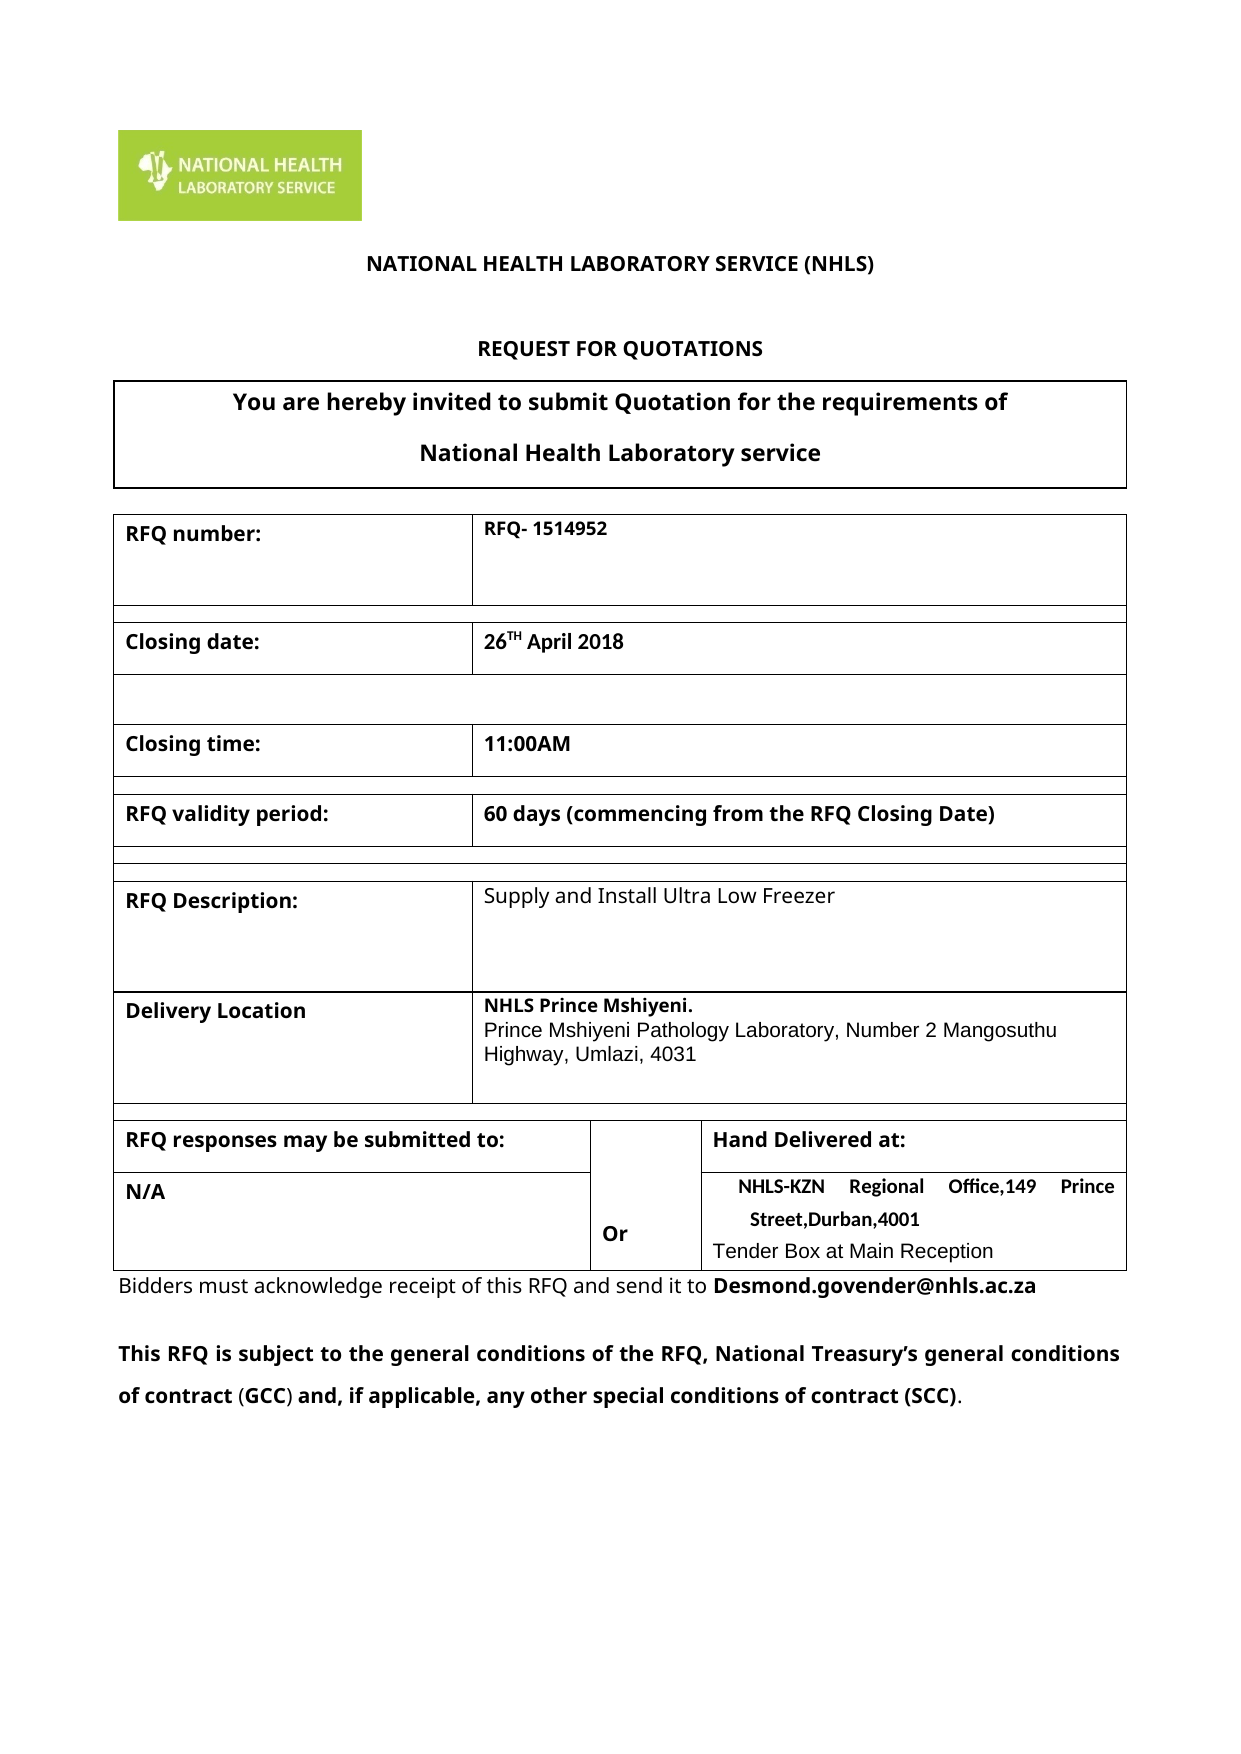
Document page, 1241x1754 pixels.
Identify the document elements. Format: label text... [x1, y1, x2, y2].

table_cell Supply and Install Ultra Low Freezer [473, 882, 1126, 991]
picture [118, 130, 362, 221]
table_cell [114, 606, 1126, 622]
table_cell RFQ validity period: [114, 795, 472, 846]
table_cell Or [591, 1121, 701, 1270]
table_header You are hereby invited to submit Quotation for the requirements of National Health Laboratory service [115, 382, 1126, 487]
table_cell NHLS Prince Mshiyeni. Prince Mshiyeni Pathology Laboratory, Number 2 Mangosuthu Highway, Umlazi, 4031 [473, 993, 1126, 1102]
table_cell Hand Delivered at: [702, 1121, 1126, 1172]
table_header RFQ number: [114, 515, 472, 604]
table_cell NHLS-KZN Regional Office,149 Prince Street,Durban,4001 Tender Box at Main Reception [702, 1173, 1126, 1270]
table_cell N/A [114, 1173, 590, 1270]
table_cell [114, 1104, 1126, 1120]
table_cell Delivery Location [114, 993, 472, 1102]
table_cell Closing date: [114, 623, 472, 674]
table_cell [114, 864, 1126, 881]
text This RFQ is subject to the general conditions of the RFQ, National Treasury’s general conditions of contract (GCC) and, if applicable, any other special conditions of contract (SCC). [118, 1339, 1122, 1410]
table_cell RFQ Description: [114, 882, 472, 991]
table_cell RFQ responses may be submitted to: [114, 1121, 590, 1172]
text Bidders must acknowledge receipt of this RFQ and send it to Desmond.govender@nhls.ac.za [118, 1271, 1122, 1299]
table_header RFQ- 1514952 [473, 515, 1126, 604]
table_cell [114, 777, 1126, 793]
text REQUEST FOR QUOTATIONS [118, 334, 1122, 363]
table_cell 60 days (commencing from the RFQ Closing Date) [473, 795, 1126, 846]
table_cell [114, 847, 1126, 863]
table_cell Closing time: [114, 725, 472, 776]
table_cell [114, 675, 1126, 724]
table_cell 26TH April 2018 [473, 623, 1126, 674]
table_cell 11:00AM [473, 725, 1126, 776]
text NATIONAL HEALTH LABORATORY SERVICE (NHLS) [118, 249, 1122, 277]
